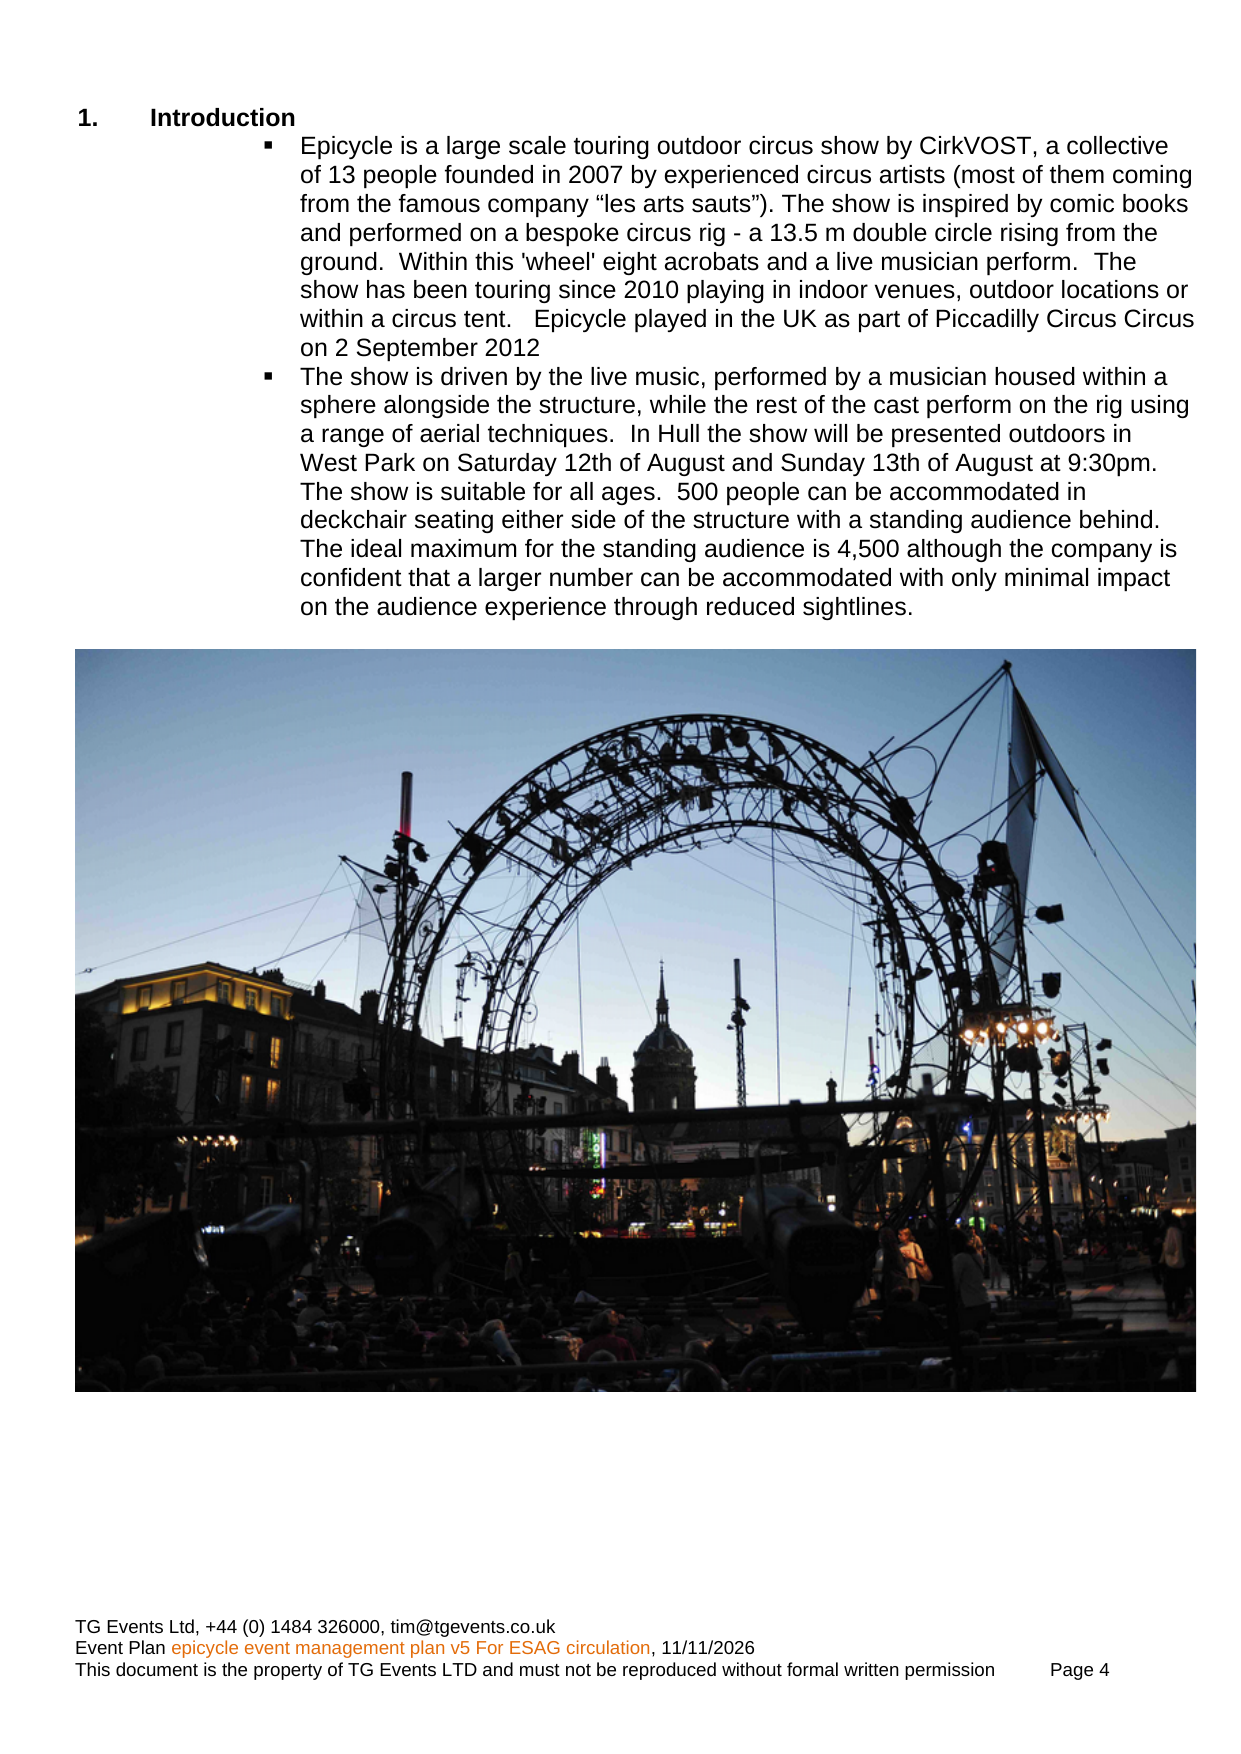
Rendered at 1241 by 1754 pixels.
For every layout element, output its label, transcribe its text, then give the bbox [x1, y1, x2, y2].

list Epicycle is a large scale touring outdoor circus show by CirkVOST, a collective of 13 people founded in 2007 by experienced circus artists (most of them coming from the famous company “les arts sauts”). The show is inspired by comic books and performed on a bespoke circus rig - a 13.5 m double circle rising from the ground. Within this 'wheel' eight acrobats and a live musician perform. The show has been touring since 2010 playing in indoor venues, outdoor locations or within a circus tent. Epicycle played in the UK as part of Piccadilly Circus Circus on 2 September 2012 [262, 131, 1196, 361]
list The show is driven by the live music, performed by a musician housed within a sphere alongside the structure, while the rest of the cast perform on the rig using a range of aerial techniques. In Hull the show will be presented outdoors in West Park on Saturday 12th of August and Sunday 13th of August at 9:30pm. The show is suitable for all ages. 500 people can be accommodated in deckchair seating either side of the structure with a standing audience behind. The ideal maximum for the standing audience is 4,500 although the company is confident that a larger number can be accommodated with only minimal impact on the audience experience through reduced sightlines. [262, 361, 1196, 620]
subtitle 1. Introduction [75, 103, 1196, 131]
